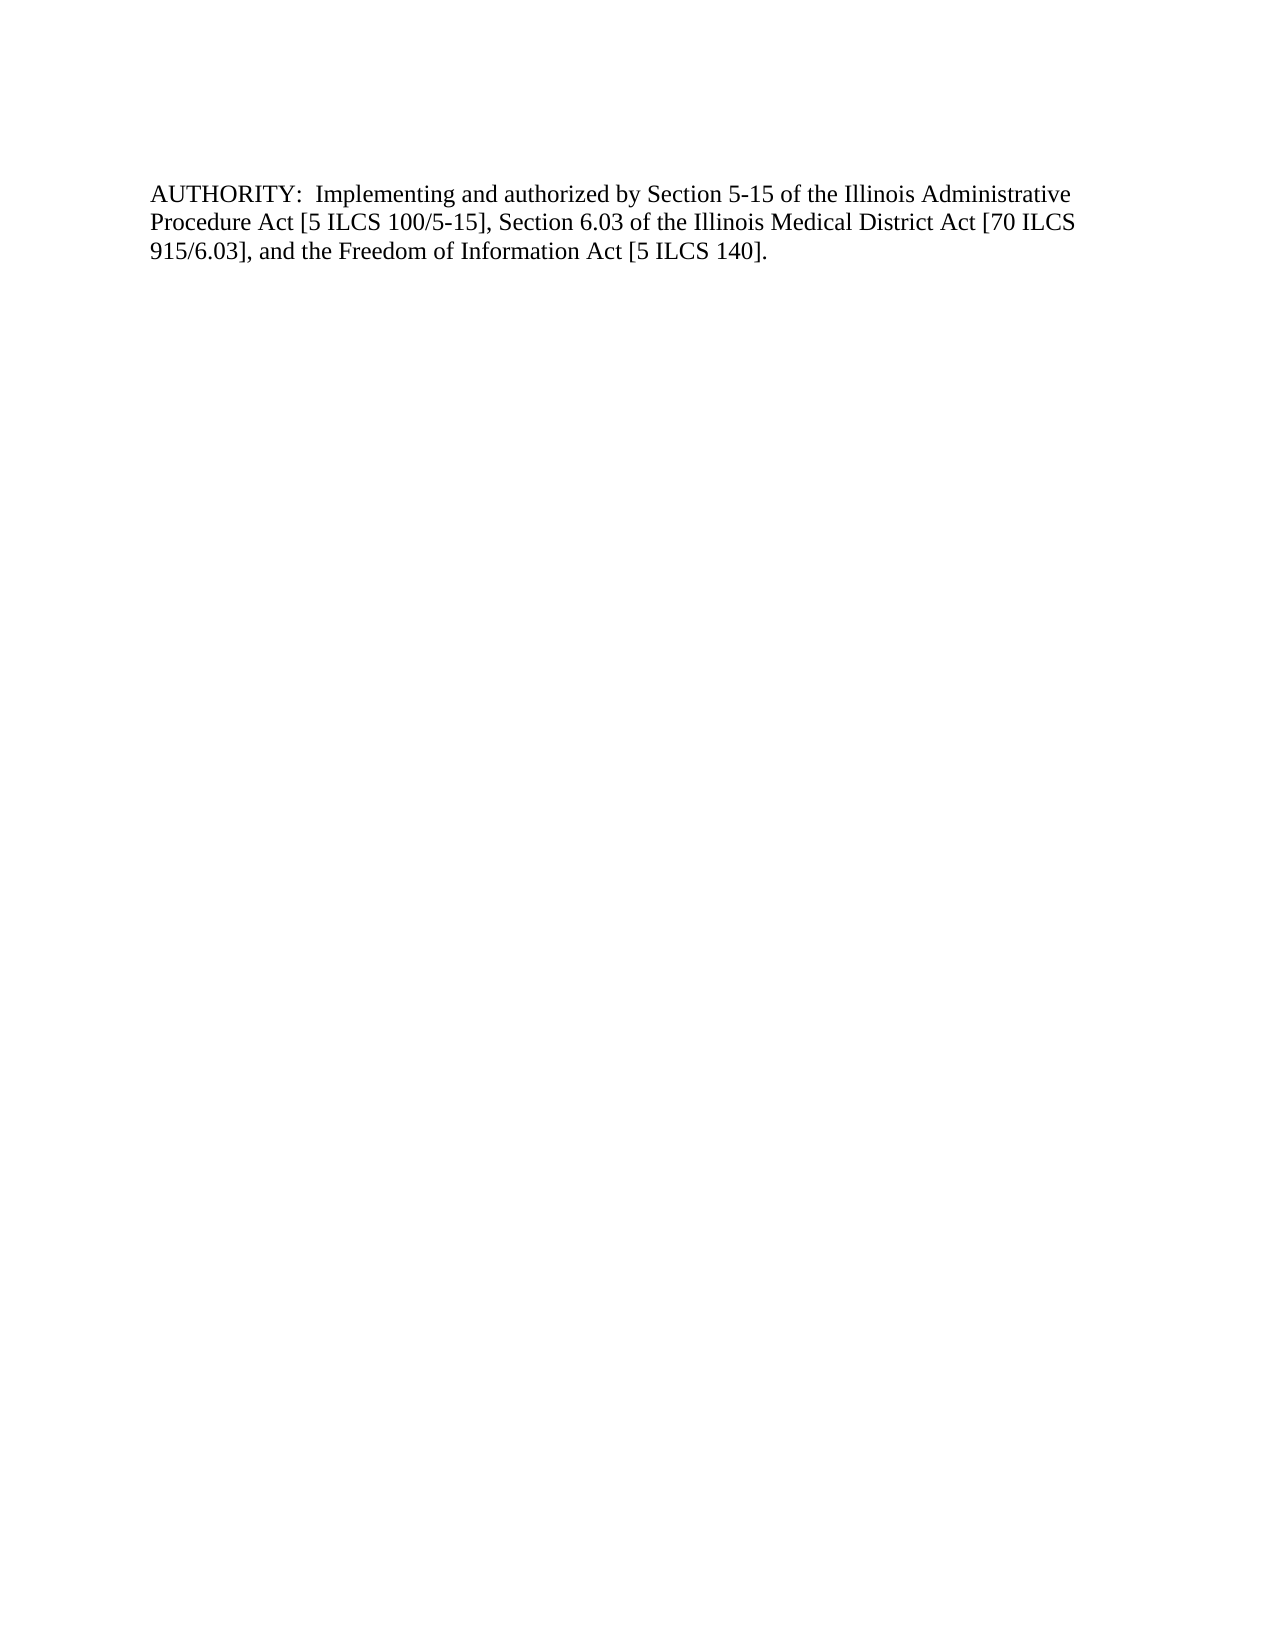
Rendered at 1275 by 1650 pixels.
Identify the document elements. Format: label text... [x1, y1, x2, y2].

text AUTHORITY: Implementing and authorized by Section 5-15 of the Illinois Administrative Procedure Act [5 ILCS 100/5-15], Section 6.03 of the Illinois Medical District Act [70 ILCS 915/6.03], and the Freedom of Information Act [5 ILCS 140]. [150, 179, 1125, 265]
